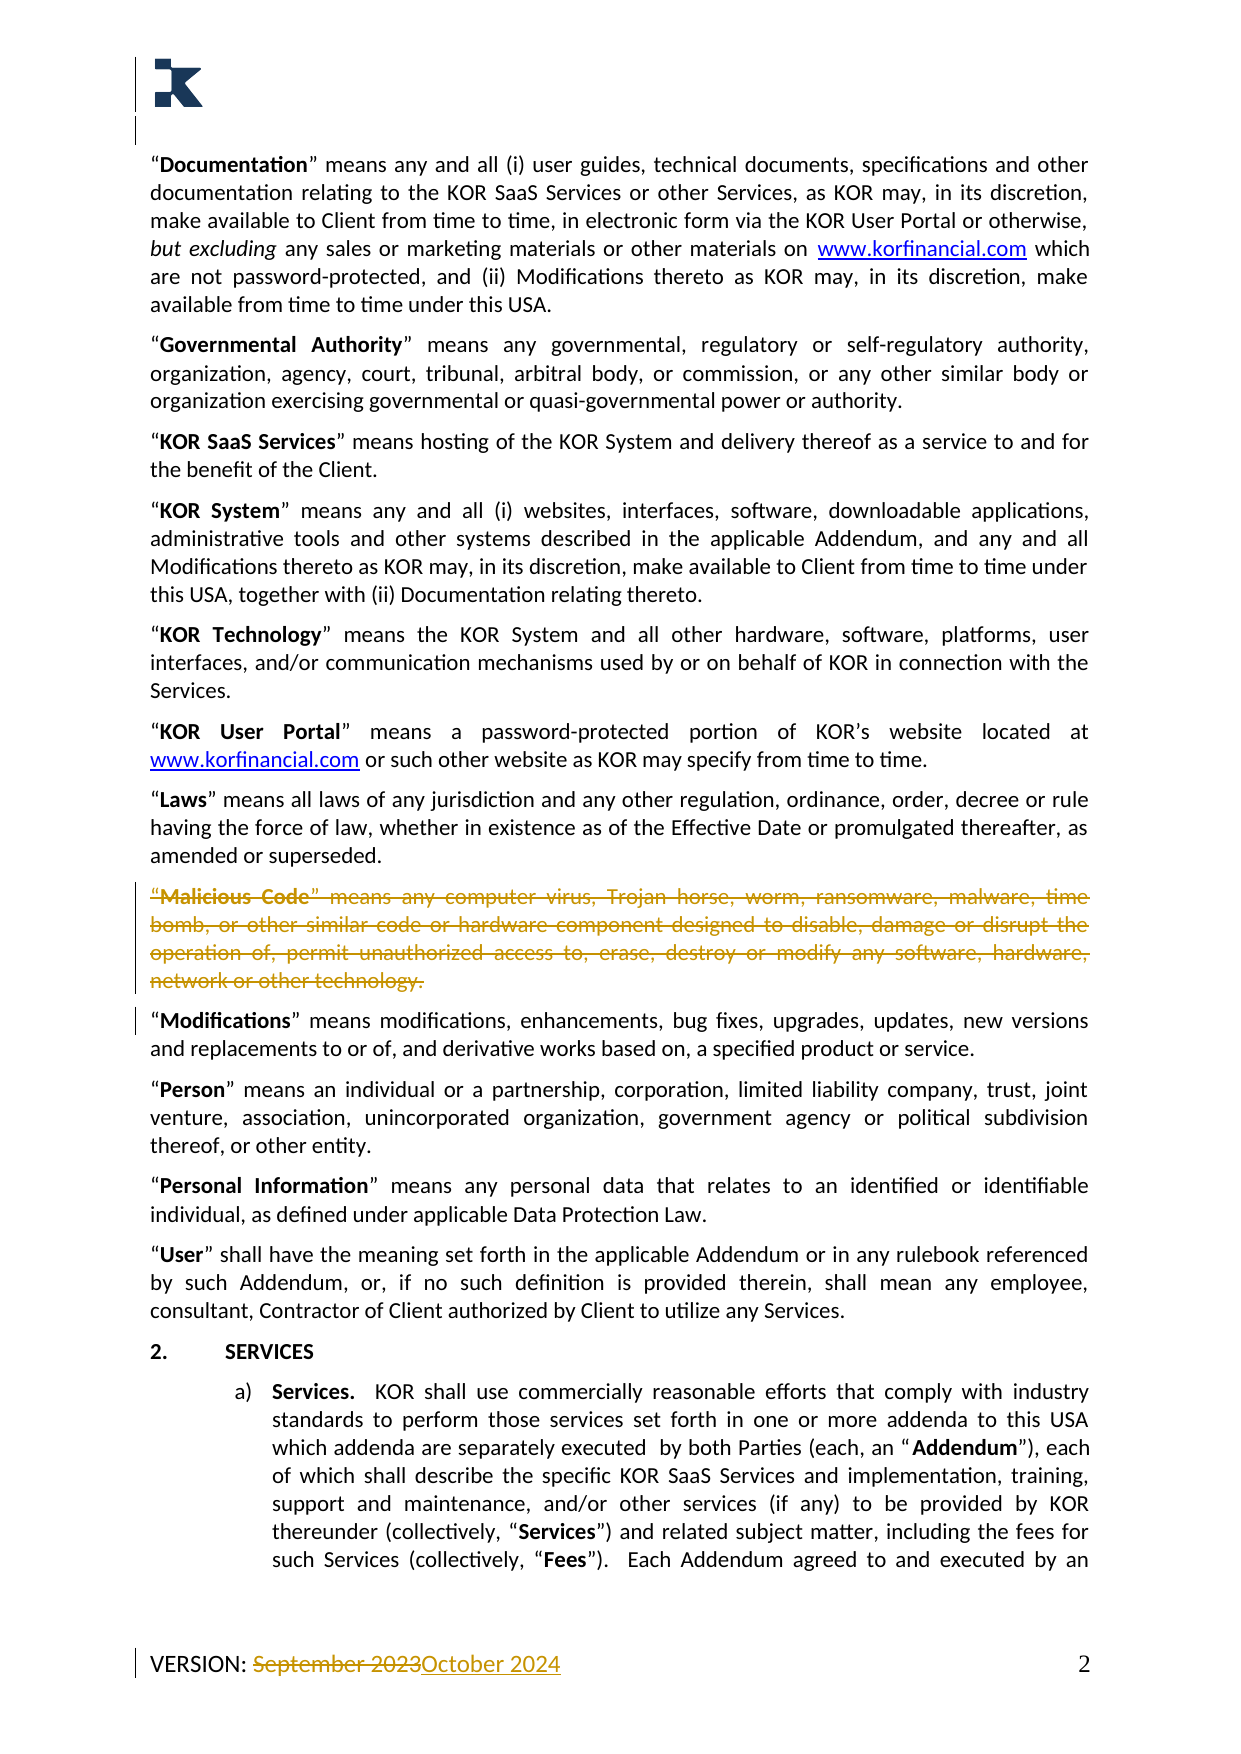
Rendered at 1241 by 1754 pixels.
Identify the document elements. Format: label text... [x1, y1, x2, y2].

text “KOR SaaS Services” means hosting of the KOR System and delivery thereof as a service to and for the benefit of the Client. [150, 427, 1090, 483]
text “User” shall have the meaning set forth in the applicable Addendum or in any rulebook referenced by such Addendum, or, if no such definition is provided therein, shall mean any employee, consultant, Contractor of Client authorized by Client to utilize any Services. [150, 1240, 1090, 1324]
subtitle SERVICES [150, 1337, 1090, 1365]
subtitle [234, 1377, 1090, 1573]
text “Modifications” means modifications, enhancements, bug fixes, upgrades, updates, new versions and replacements to or of, and derivative works based on, a specified product or service. [150, 1007, 1090, 1063]
picture [150, 56, 206, 113]
text “Laws” means all laws of any jurisdiction and any other regulation, ordinance, order, decree or rule having the force of law, whether in existence as of the Effective Date or promulgated thereafter, as amended or superseded. [150, 785, 1090, 869]
text “Governmental Authority” means any governmental, regulatory or self-regulatory authority, organization, agency, court, tribunal, arbitral body, or commission, or any other similar body or organization exercising governmental or quasi-governmental power or authority. [150, 331, 1090, 415]
text “KOR System” means any and all (i) websites, interfaces, software, downloadable applications, administrative tools and other systems described in the applicable Addendum, and any and all Modifications thereto as KOR may, in its discretion, make available to Client from time to time under this USA, together with (ii) Documentation relating thereto. [150, 496, 1090, 608]
text “Person” means an individual or a partnership, corporation, limited liability company, trust, joint venture, association, unincorporated organization, government agency or political subdivision thereof, or other entity. [150, 1075, 1090, 1159]
text “Personal Information” means any personal data that relates to an identified or identifiable individual, as defined under applicable Data Protection Law. [150, 1172, 1090, 1228]
text “KOR Technology” means the KOR System and all other hardware, software, platforms, user interfaces, and/or communication mechanisms used by or on behalf of KOR in connection with the Services. [150, 620, 1090, 704]
text “KOR User Portal” means a password-protected portion of KOR’s website located at www.korfinancial.com or such other website as KOR may specify from time to time. [150, 717, 1090, 773]
text “Documentation” means any and all (i) user guides, technical documents, specifications and other documentation relating to the KOR SaaS Services or other Services, as KOR may, in its discretion, make available to Client from time to time, in electronic form via the KOR User Portal or otherwise, but excluding any sales or marketing materials or other materials on www.korfinancial.com which are not password-protected, and (ii) Modifications thereto as KOR may, in its discretion, make available from time to time under this USA. [150, 150, 1090, 318]
